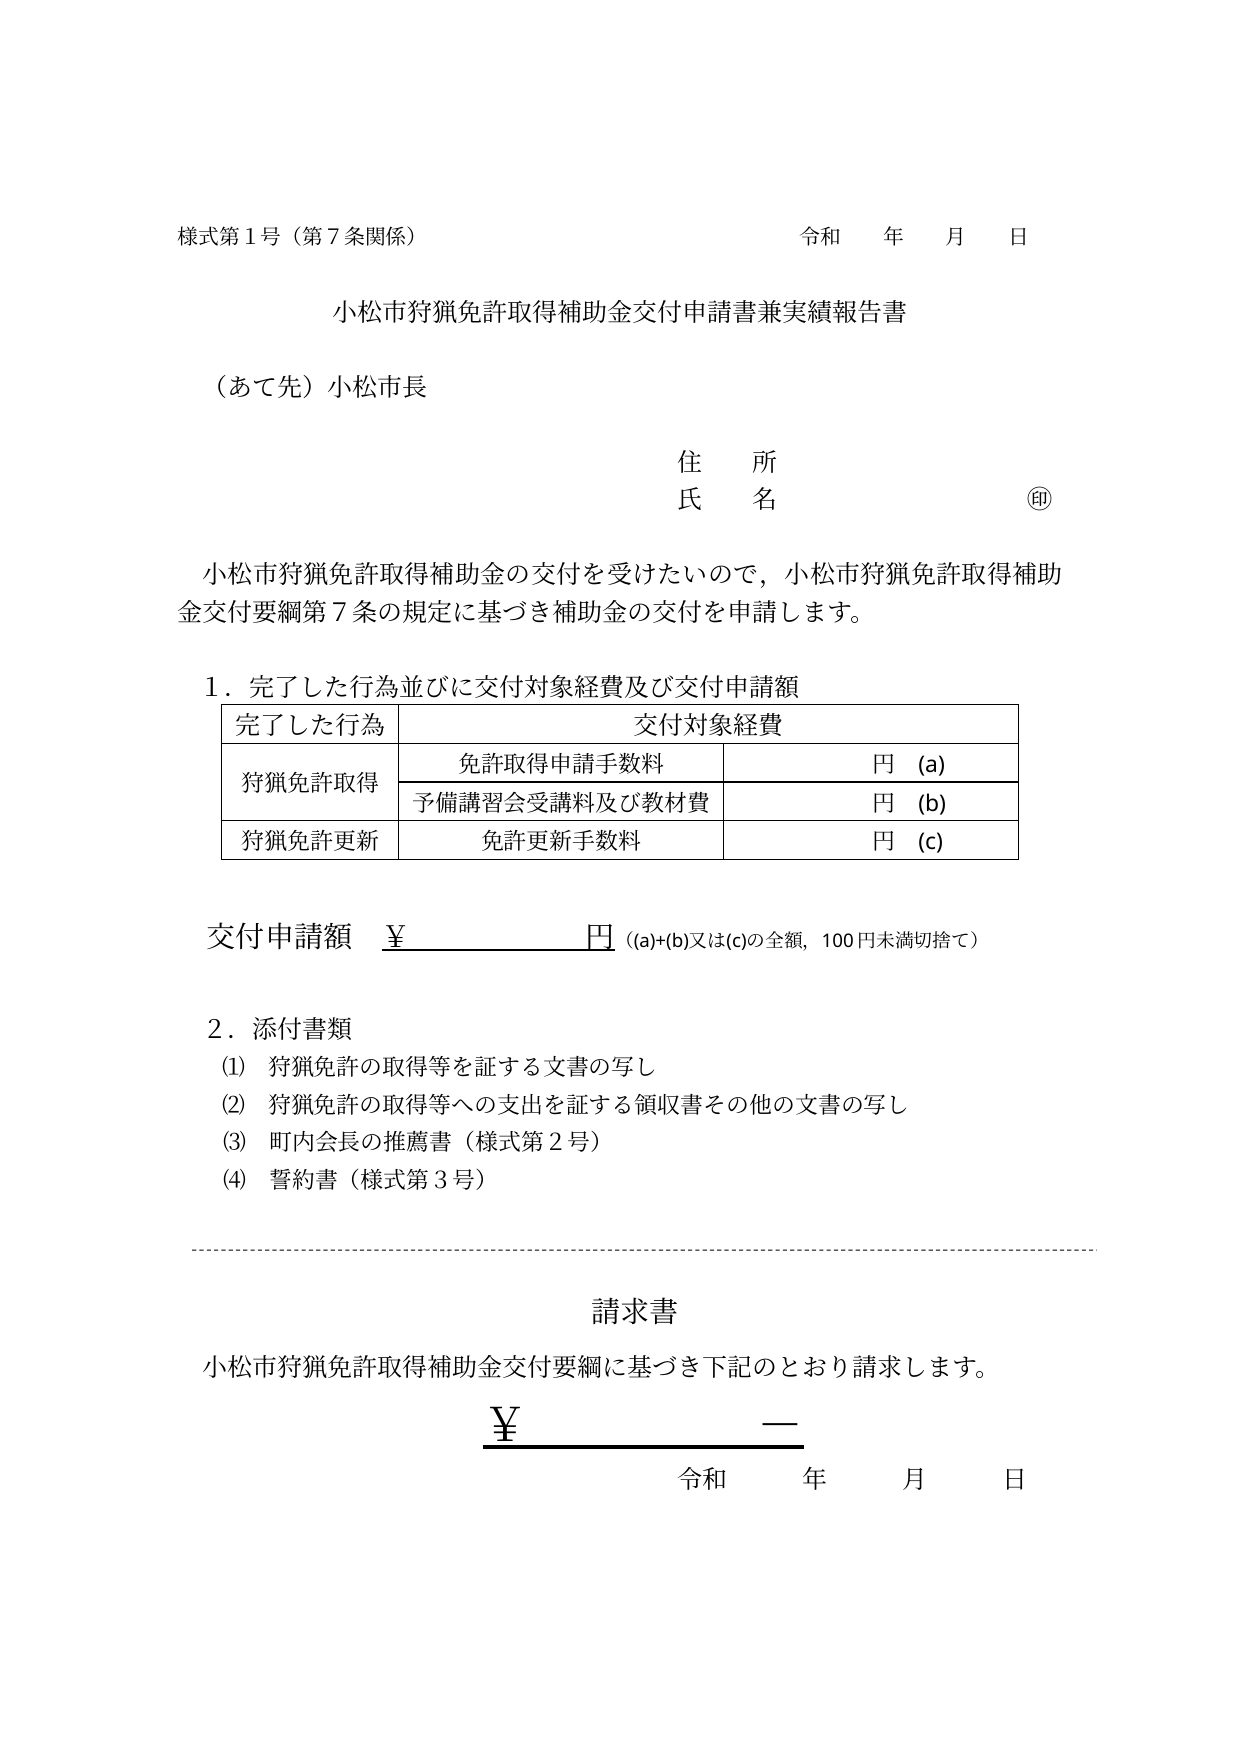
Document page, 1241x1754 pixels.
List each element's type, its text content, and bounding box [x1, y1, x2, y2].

table_cell 円 (c) [724, 821, 1018, 858]
text 交付申請額 ￥ 円（(a)+(b)又は(c)の全額，100円未満切捨て） [177, 897, 1063, 972]
text １．完了した行為並びに交付対象経費及び交付申請額 [199, 667, 1063, 704]
text 請求書 [177, 1272, 1063, 1347]
text 様式第１号（第７条関係） 令和 年 月 日 [177, 217, 1063, 254]
table_cell 狩猟免許取得 [222, 744, 398, 820]
text ⑷ 誓約書（様式第３号） [177, 1159, 1063, 1197]
text 住 所 [177, 442, 1063, 479]
table_cell 円 (b) [724, 783, 1018, 820]
text ２．添付書類 [177, 1009, 1063, 1047]
table_cell 狩猟免許更新 [222, 821, 398, 858]
text ￥ － [177, 1384, 1063, 1459]
text （あて先）小松市長 [177, 367, 1063, 404]
text 小松市狩猟免許取得補助金交付申請書兼実績報告書 [177, 292, 1063, 329]
text 小松市狩猟免許取得補助金交付要綱に基づき下記のとおり請求します。 [177, 1347, 1063, 1384]
text 氏 名 ㊞ [177, 479, 1063, 517]
text ⑶ 町内会長の推薦書（様式第２号） [177, 1122, 1063, 1159]
text ⑵ 狩猟免許の取得等への支出を証する領収書その他の文書の写し [199, 1084, 1063, 1122]
table_cell 予備講習会受講料及び教材費 [399, 783, 723, 820]
text 小松市狩猟免許取得補助金の交付を受けたいので，小松市狩猟免許取得補助金交付要綱第７条の規定に基づき補助金の交付を申請します。 [177, 554, 1063, 629]
table_cell 円 (a) [724, 744, 1018, 781]
text ⑴ 狩猟免許の取得等を証する文書の写し [199, 1047, 1063, 1084]
table_header 完了した行為 [222, 705, 398, 743]
text 令和 年 月 日 [177, 1459, 1063, 1497]
table_cell 免許更新手数料 [399, 821, 723, 858]
table_cell 免許取得申請手数料 [399, 744, 723, 781]
table_header 交付対象経費 [399, 705, 1018, 743]
